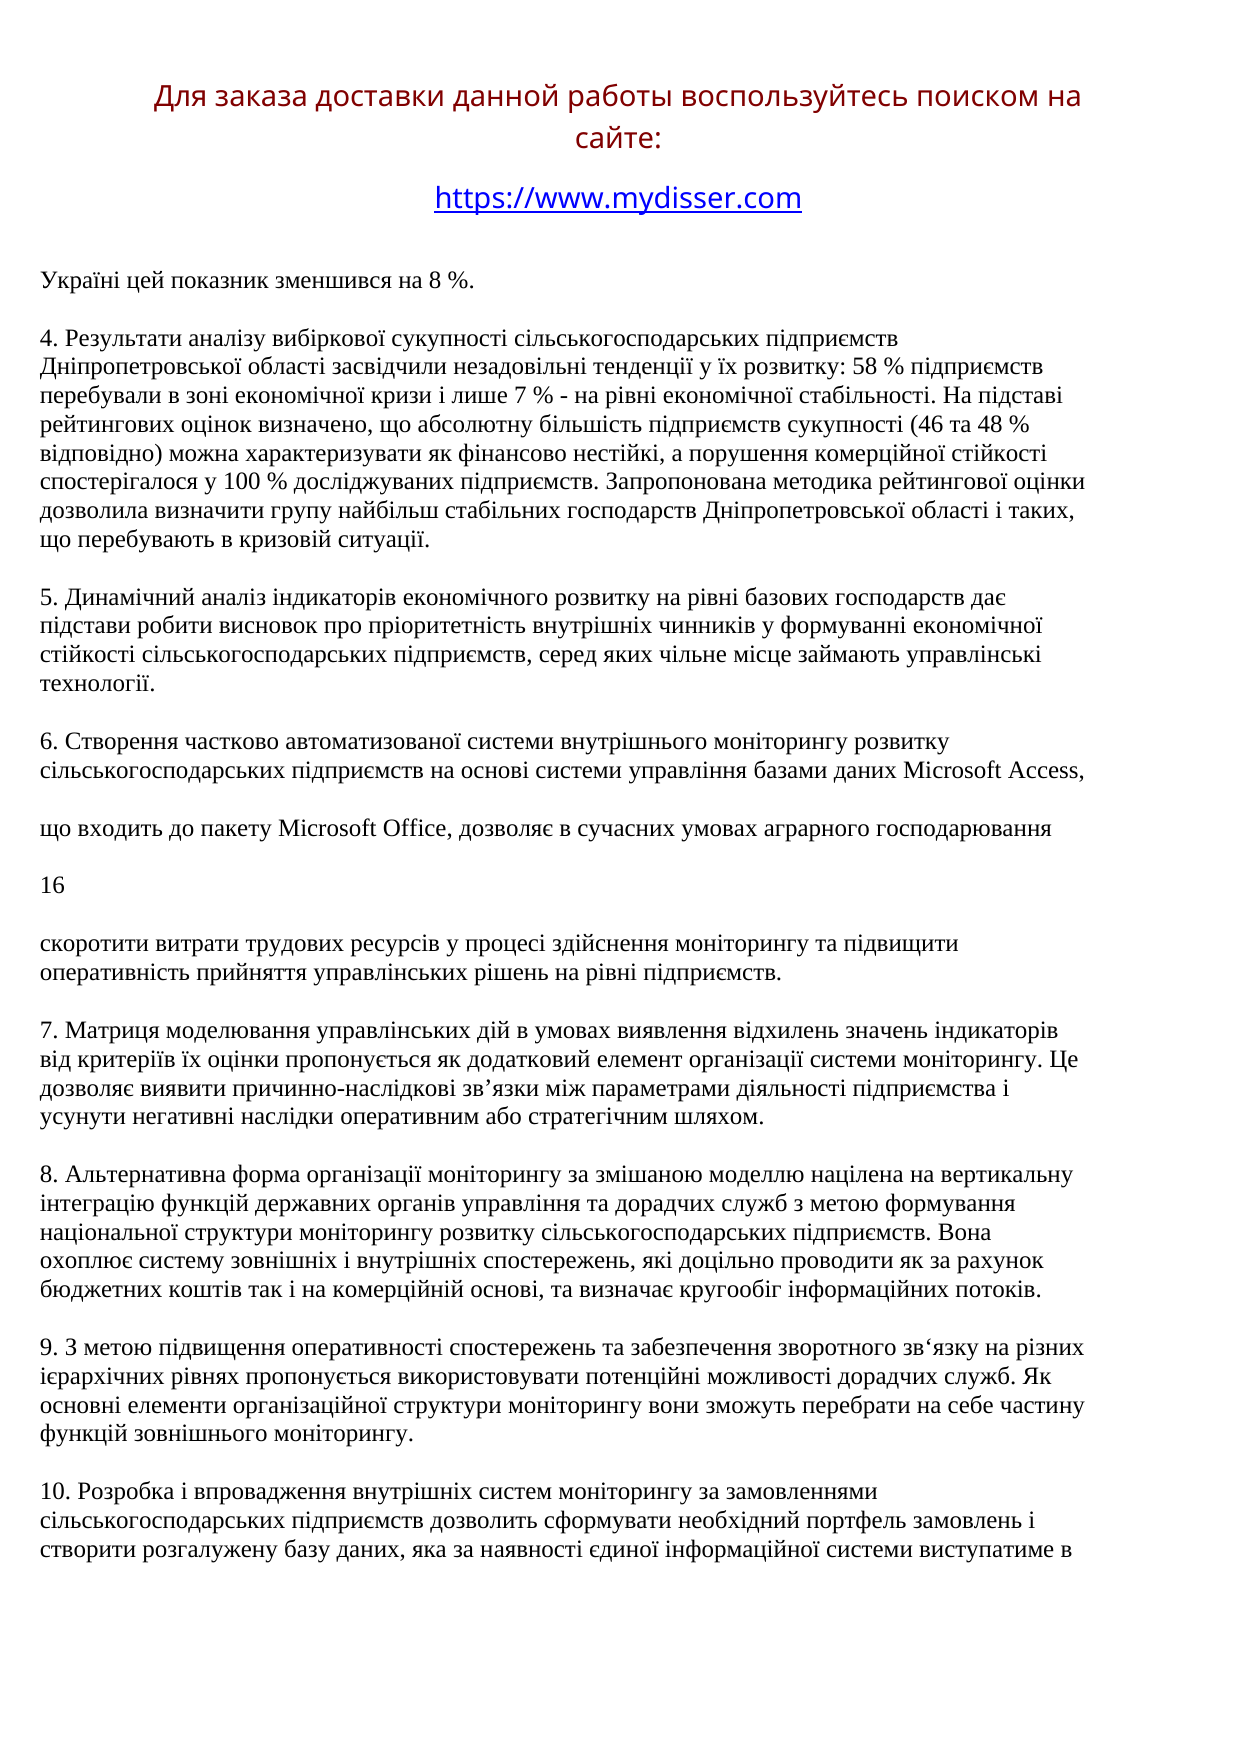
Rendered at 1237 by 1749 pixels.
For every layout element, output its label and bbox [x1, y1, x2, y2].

table_cell [40, 236, 1086, 1563]
